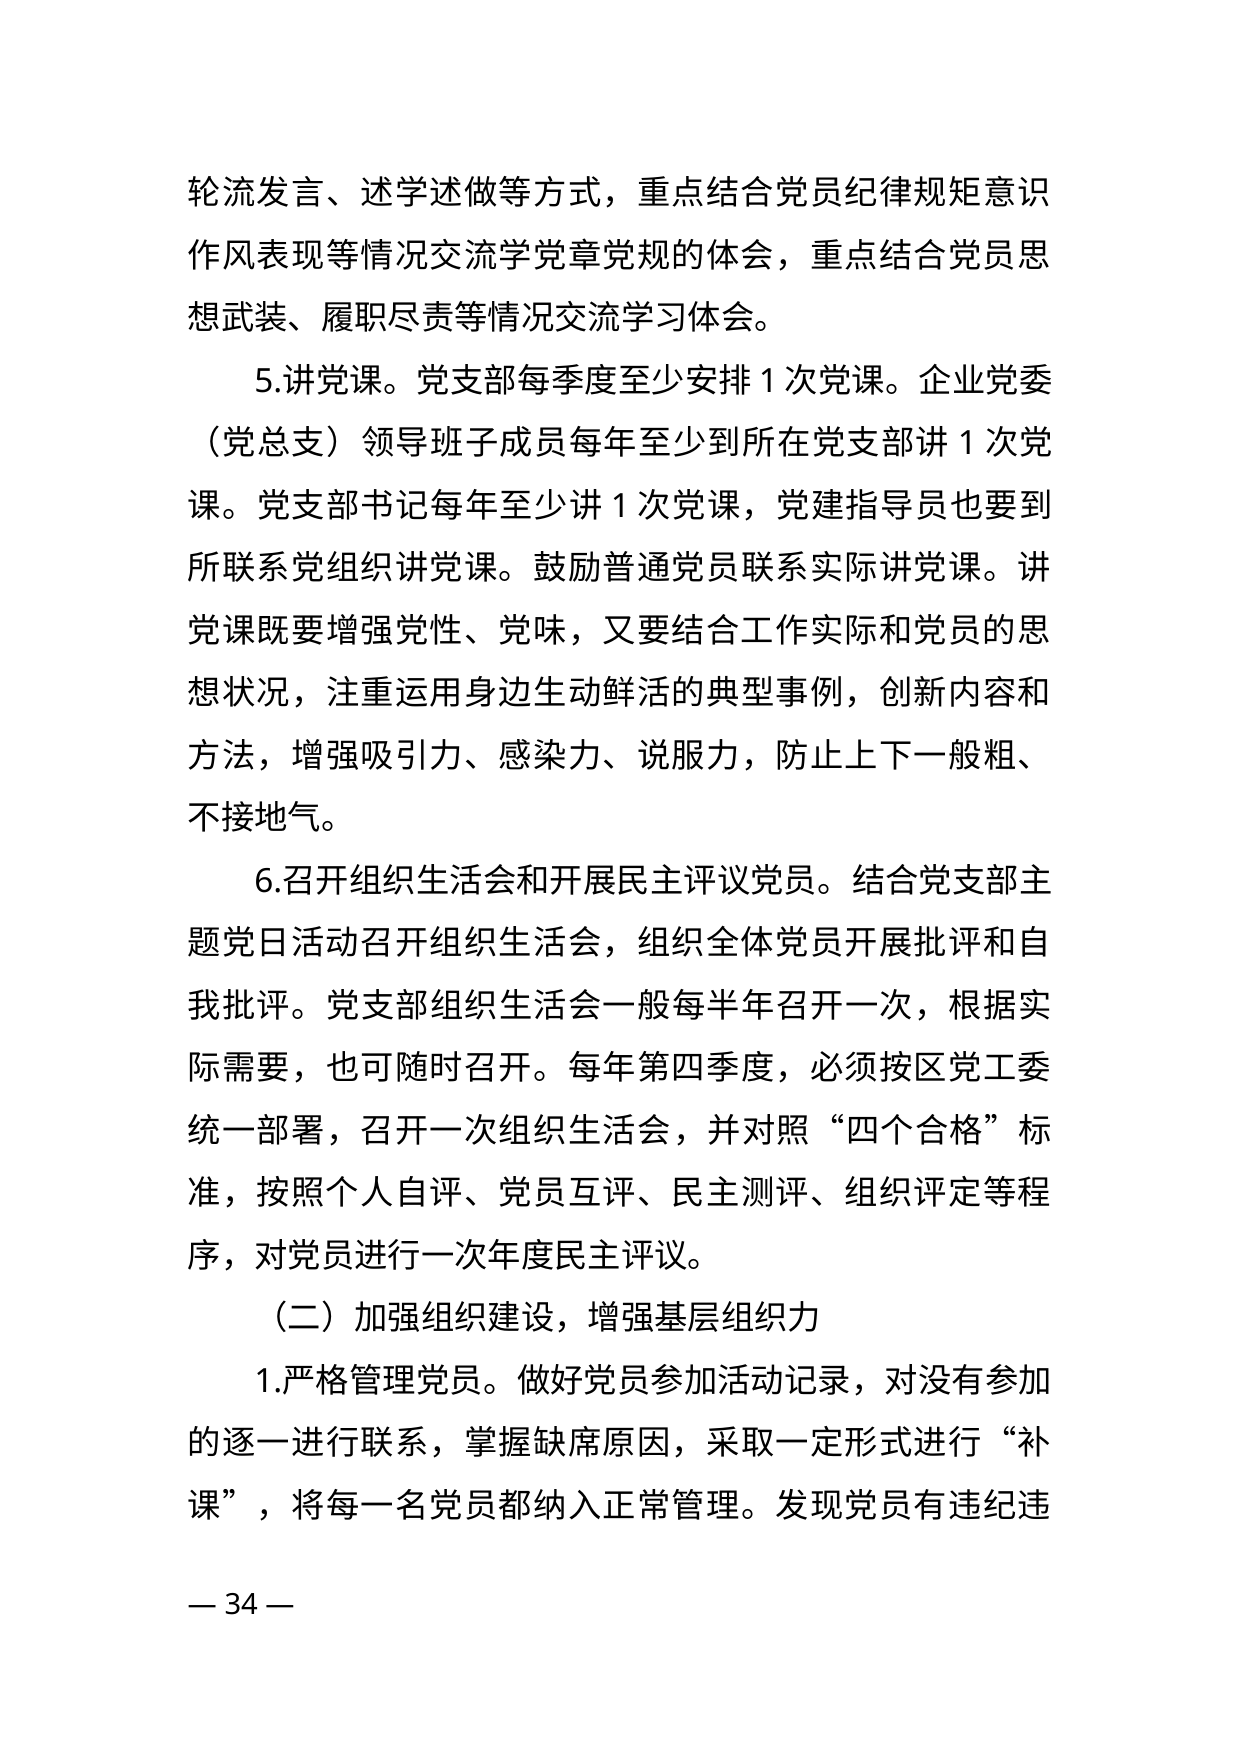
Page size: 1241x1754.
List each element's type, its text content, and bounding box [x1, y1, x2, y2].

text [187, 1342, 1053, 1529]
text 6.召开组织生活会和开展民主评议党员。结合党支部主题党日活动召开组织生活会，组织全体党员开展批评和自我批评。党支部组织生活会一般每半年召开一次，根据实际需要，也可随时召开。每年第四季度，必须按区党工委统一部署，召开一次组织生活会，并对照“四个合格”标准，按照个人自评、党员互评、民主测评、组织评定等程序，对党员进行一次年度民主评议。 [187, 842, 1053, 1279]
text （二）加强组织建设，增强基层组织力 [187, 1279, 1053, 1342]
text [187, 154, 1053, 342]
text 5.讲党课。党支部每季度至少安排1次党课。企业党委（党总支）领导班子成员每年至少到所在党支部讲1次党课。党支部书记每年至少讲1次党课，党建指导员也要到所联系党组织讲党课。鼓励普通党员联系实际讲党课。讲党课既要增强党性、党味，又要结合工作实际和党员的思想状况，注重运用身边生动鲜活的典型事例，创新内容和方法，增强吸引力、感染力、说服力，防止上下一般粗、不接地气。 [187, 342, 1053, 842]
